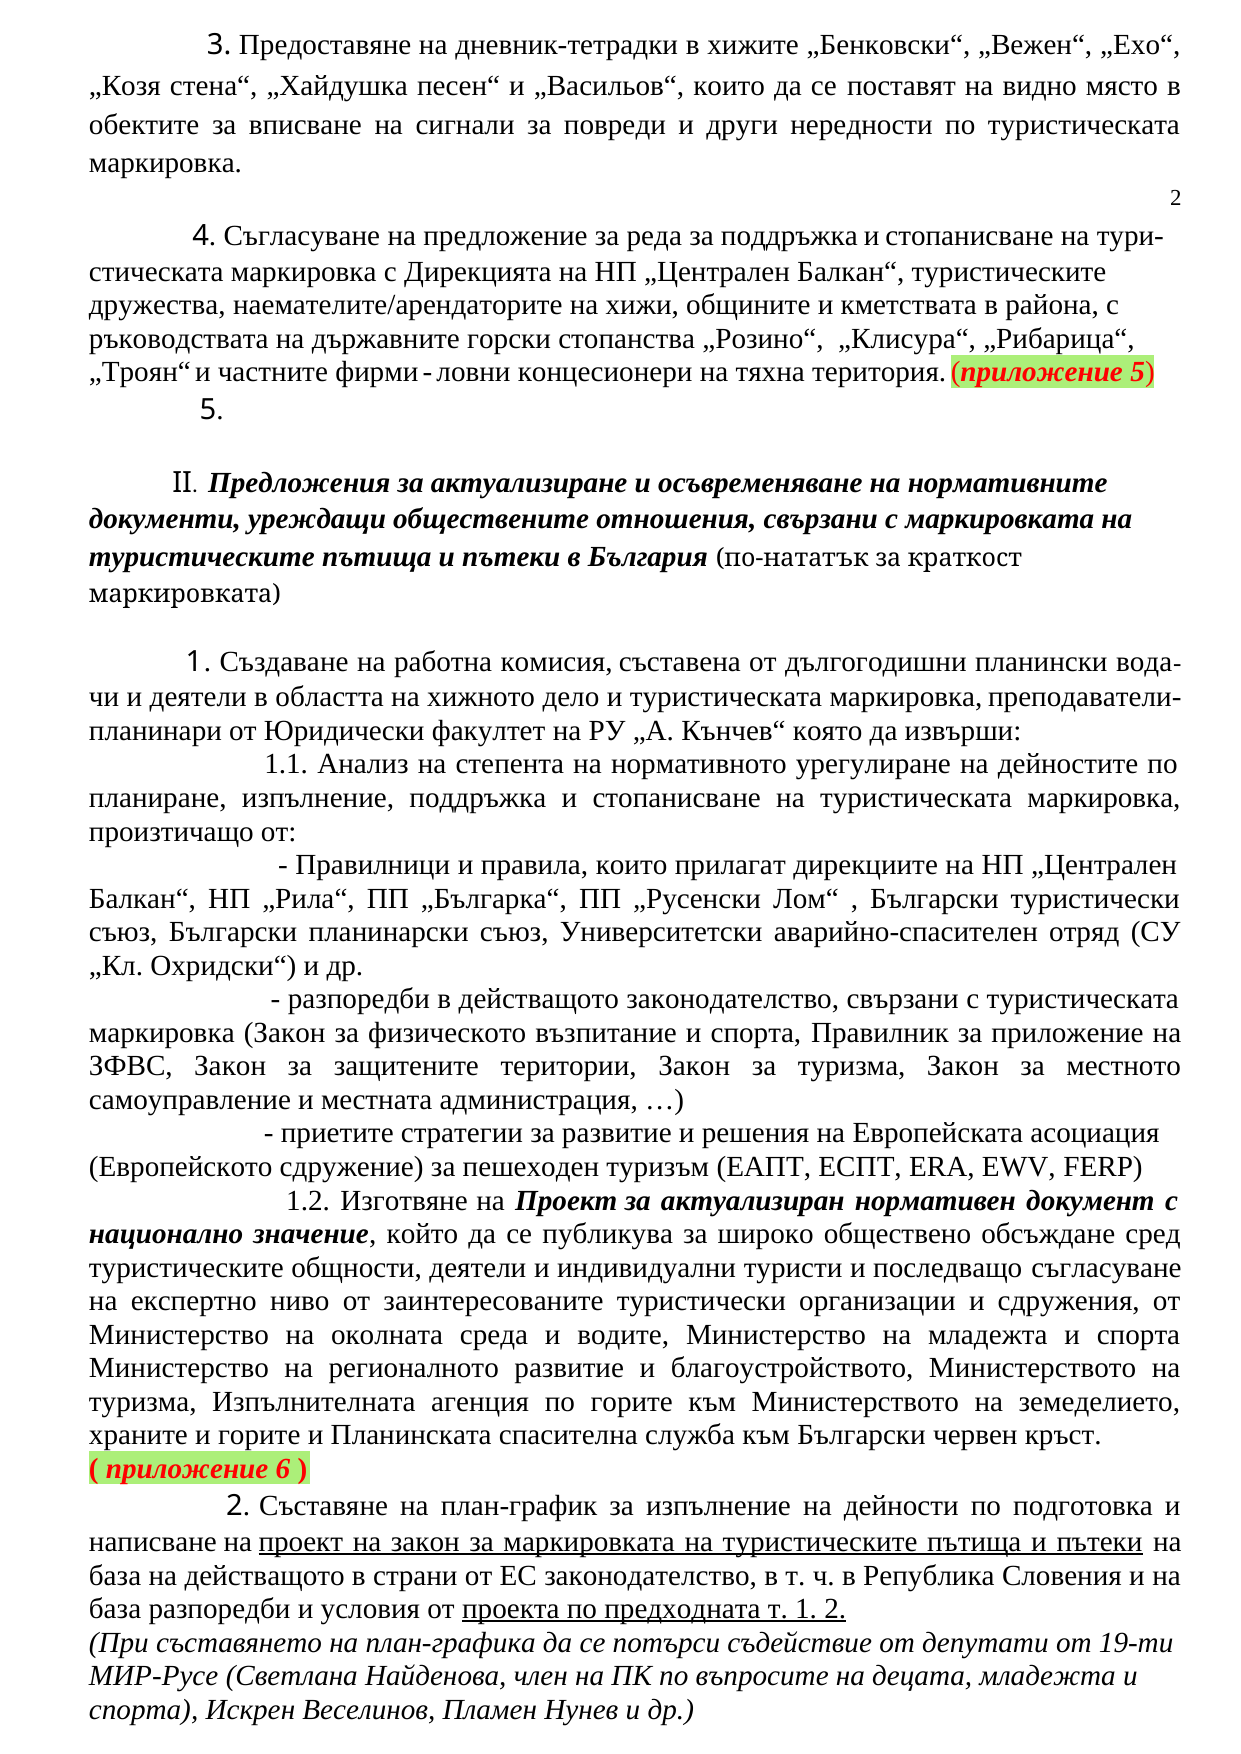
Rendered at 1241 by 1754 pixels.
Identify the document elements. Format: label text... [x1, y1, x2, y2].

text 5. [192, 388, 1167, 428]
text - приетите стратегии за развитие и решения на Европейската асоциация (Европейското сдружение) за пешеходен туризъм (ЕАПТ, ЕСПТ, ERA, EWV, FERP) [89, 1116, 1181, 1183]
text 1. Създаване на работна комисия, съставена от дългогодишни планински вода- чи и деятели в областта на хижното дело и туристическата маркировка, преподаватели- планинари от Юридически факултет на РУ „А. Кънчев“ която да извърши: [89, 640, 1181, 747]
text 1.1. Анализ на степента на нормативното урегулиране на дейностите по планиране, изпълнение, поддръжка и стопанисване на туристическата маркировка, произтичащо от: [89, 747, 1181, 847]
text (При съставянето на план-графика да се потърси съдействие от депутати от 19-ти МИР-Русе (Светлана Найденова, член на ПК по въпросите на децата, младежта и спорта), Искрен Веселинов, Пламен Нунев и др.) [89, 1625, 1181, 1725]
text - разпоредби в действащото законодателство, свързани с туристическата маркировка (Закон за физическото възпитание и спорта, Правилник за приложение на ЗФВС, Закон за защитените територии, Закон за туризма, Закон за местното самоуправление и местната администрация, …) [89, 981, 1181, 1116]
text 3. Предоставяне на дневник-тетрадки в хижите „Бенковски“, „Вежен“, „Ехо“, „Козя стена“, „Хайдушка песен“ и „Васильов“, които да се поставят на видно място в обектите за вписване на сигнали за повреди и други нередности по туристическата маркировка. [89, 24, 1181, 179]
text ( приложение 6 ) [89, 1451, 310, 1484]
text 2. Съставяне на план-график за изпълнение на дейности по подготовка и написване на проект на закон за маркировката на туристическите пътища и пътеки на база на действащото в страни от ЕС законодателство, в т. ч. в Република Словения и на база разпоредби и условия от проекта по предходната т. 1. 2. [89, 1484, 1181, 1625]
text 1.2. Изготвяне на Проект за актуализиран нормативен документ с национално значение, който да се публикува за широко обществено обсъждане сред туристическите общности, деятели и индивидуални туристи и последващо съгласуване на експертно ниво от заинтересованите туристически организации и сдружения, от Министерство на околната среда и водите, Министерство на младежта и спорта Министерство на регионалното развитие и благоустройството, Министерството на туризма, Изпълнителната агенция по горите към Министерството на земеделието, храните и горите и Планинската спасителна служба към Български червен кръст. [89, 1183, 1181, 1451]
text 2 [89, 184, 1181, 210]
text 4. Съгласуване на предложение за реда за поддръжка и стопанисване на тури- [192, 214, 1167, 254]
text стическата маркировка с Дирекцията на НП „Централен Балкан“, туристическите дружества, наемателите/арендаторите на хижи, общините и кметствата в района, с ръководствата на държавните горски стопанства „Розино“, „Клисура“, „Рибарица“, „Троян“ и частните фирми - ловни концесионери на тяхна територия. (приложение 5) [89, 254, 1167, 388]
text II. Предложения за актуализиране и осъвременяване на нормативните документи, уреждащи обществените отношения, свързани с маркировката на туристическите пътища и пътеки в България (по-нататък за краткост маркировката) [89, 461, 1152, 609]
text - Правилници и правила, които прилагат дирекциите на НП „Централен Балкан“, НП „Рила“, ПП „Българка“, ПП „Русенски Лом“ , Български туристически съюз, Български планинарски съюз, Университетски аварийно-спасителен отряд (СУ „Кл. Охридски“) и др. [89, 847, 1181, 981]
